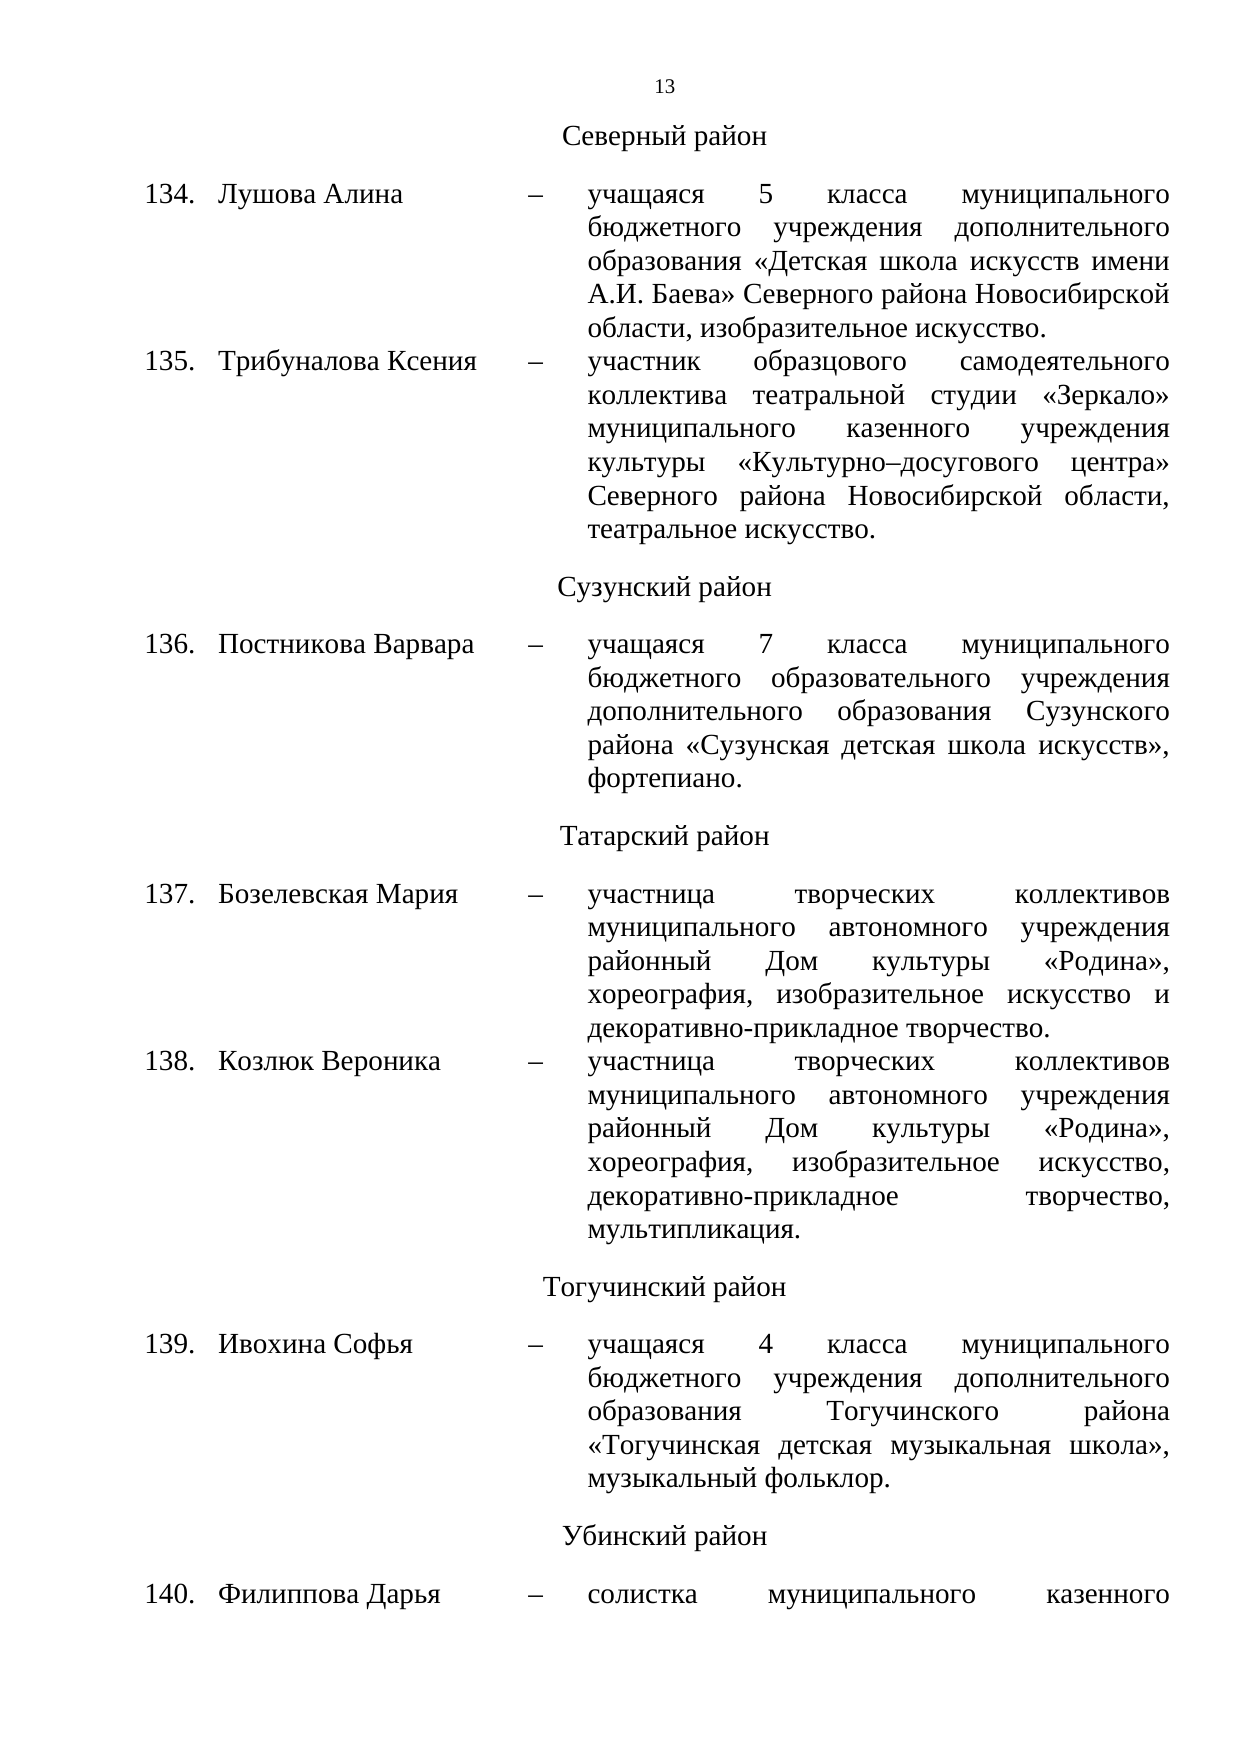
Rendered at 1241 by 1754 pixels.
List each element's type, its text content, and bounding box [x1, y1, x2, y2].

table_header 136. [133, 626, 207, 794]
table_header Бозелевская Мария [207, 876, 517, 1043]
table_cell участник образцового самодеятельного коллектива театральной студии «Зеркало» муниципального казенного учреждения культуры «Культурно–досугового центра» Северного района Новосибирской области, театральное искусство. [576, 344, 1181, 545]
table_header 140. [133, 1576, 207, 1609]
table_header 134. [133, 176, 207, 343]
table_header – [517, 176, 576, 343]
table_header Лушова Алина [207, 176, 517, 343]
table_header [576, 1576, 1181, 1609]
table_header учащаяся 5 класса муниципального бюджетного учреждения дополнительного образования «Детская школа искусств имени А.И. Баева» Северного района Новосибирской области, изобразительное искусство. [576, 176, 1181, 343]
table_header Филиппова Дарья [207, 1576, 517, 1609]
table_header участница творческих коллективов муниципального автономного учреждения районный Дом культуры «Родина», хореография, изобразительное искусство и декоративно-прикладное творчество. [576, 876, 1181, 1043]
table_cell участница творческих коллективов муниципального автономного учреждения районный Дом культуры «Родина», хореография, изобразительное искусство, декоративно-прикладное творчество, мультипликация. [576, 1044, 1181, 1245]
table_header – [517, 626, 576, 794]
table_header – [517, 1326, 576, 1494]
text Убинский район [148, 1518, 1181, 1552]
table_header учащаяся 4 класса муниципального бюджетного учреждения дополнительного образования Тогучинского района «Тогучинская детская музыкальная школа», музыкальный фольклор. [576, 1326, 1181, 1494]
text Тогучинский район [148, 1269, 1181, 1302]
table_header Ивохина Софья [207, 1326, 517, 1494]
table_cell – [517, 1044, 576, 1245]
table_header учащаяся 7 класса муниципального бюджетного образовательного учреждения дополнительного образования Сузунского района «Сузунская детская школа искусств», фортепиано. [576, 626, 1181, 794]
table_cell 138. [133, 1044, 207, 1245]
text Сузунский район [148, 569, 1181, 602]
table_header – [517, 876, 576, 1043]
text Северный район [148, 118, 1181, 152]
text Татарский район [148, 818, 1181, 852]
table_header Постникова Варвара [207, 626, 517, 794]
table_cell – [517, 344, 576, 545]
table_cell Козлюк Вероника [207, 1044, 517, 1245]
table_header – [517, 1576, 576, 1609]
table_header 139. [133, 1326, 207, 1494]
table_header 137. [133, 876, 207, 1043]
table_cell Трибуналова Ксения [207, 344, 517, 545]
table_cell 135. [133, 344, 207, 545]
